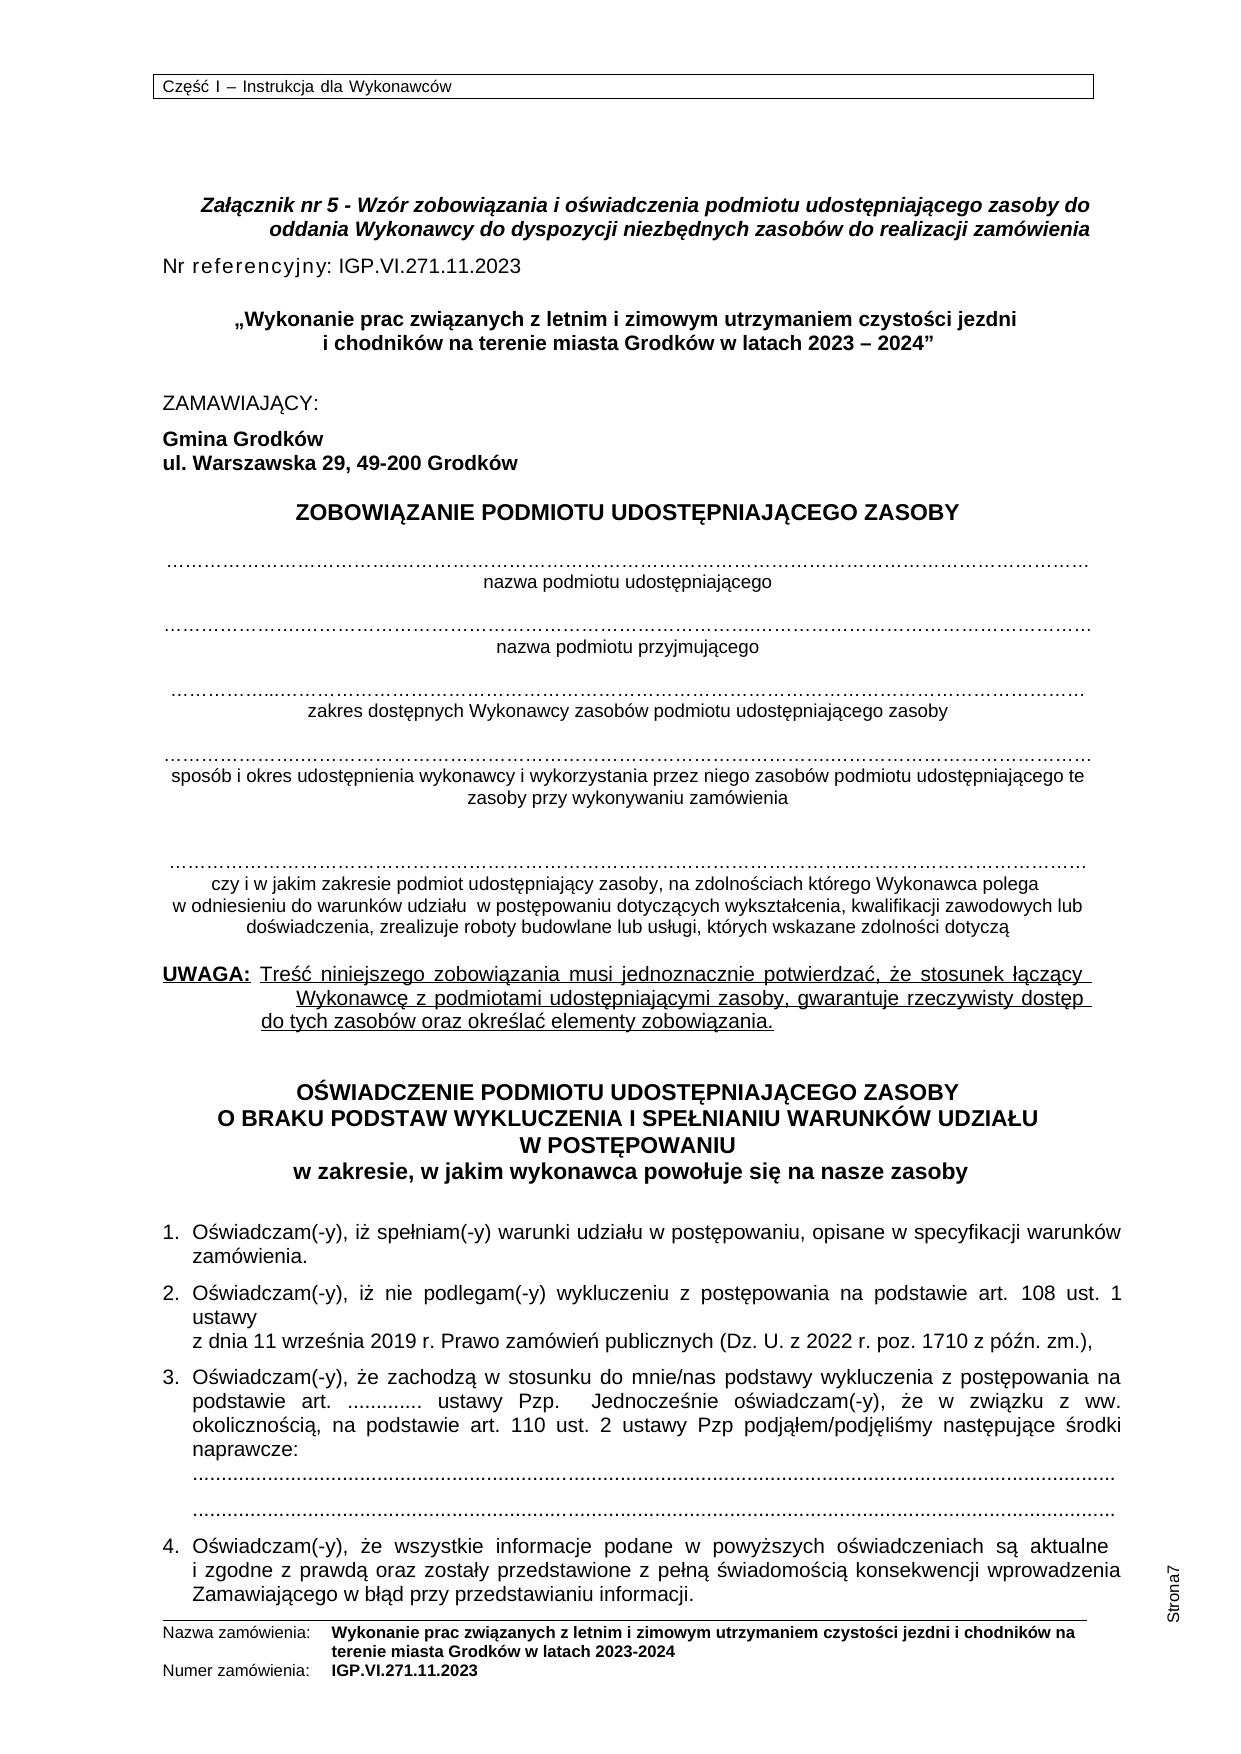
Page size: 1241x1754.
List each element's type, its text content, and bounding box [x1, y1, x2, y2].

list ................................................................................................................................................................ [192, 1497, 1122, 1521]
text ………………………………………………………………………………………………………………………………… [162, 851, 1093, 873]
text „Wykonanie prac związanych z letnim i zimowym utrzymaniem czystości jezdni i chodników na terenie miasta Grodków w latach 2023 – 2024” [162, 306, 1095, 354]
list Oświadczam(-y), że wszystkie informacje podane w powyższych oświadczeniach są aktualne i zgodne z prawdą oraz zostały przedstawione z pełną świadomością konsekwencji wprowadzenia Zamawiającego w błąd przy przedstawianiu informacji. [162, 1534, 1122, 1606]
text ……………………………….………………………………………………………………………………………………… [162, 549, 1093, 571]
text ………………….………………………………………………………………………….…………………………………… [162, 743, 1093, 765]
text zakres dostępnych Wykonawcy zasobów podmiotu udostępniającego zasoby [162, 700, 1093, 722]
text ZAMAWIAJĄCY: [162, 391, 1093, 415]
text w zakresie, w jakim wykonawca powołuje się na nasze zasoby [162, 1158, 1093, 1184]
text OŚWIADCZENIE PODMIOTU UDOSTĘPNIAJĄCEGO ZASOBY [162, 1079, 1093, 1105]
text ZOBOWIĄZANIE PODMIOTU UDOSTĘPNIAJĄCEGO ZASOBY [162, 499, 1093, 525]
text nazwa podmiotu udostępniającego [162, 571, 1093, 592]
text O BRAKU PODSTAW WYKLUCZENIA I SPEŁNIANIU WARUNKÓW UDZIAŁU [162, 1105, 1093, 1132]
text Nr referencyjny: IGP.VI.271.11.2023 [162, 254, 1095, 278]
list Oświadczam(-y), iż spełniam(-y) warunki udziału w postępowaniu, opisane w specyfikacji warunków zamówienia. [162, 1220, 1122, 1268]
text czy i w jakim zakresie podmiot udostępniający zasoby, na zdolnościach którego Wykonawca polega w odniesieniu do warunków udziału w postępowaniu dotyczących wykształcenia, kwalifikacji zawodowych lub doświadczenia, zrealizuje roboty budowlane lub usługi, których wskazane zdolności dotyczą [162, 873, 1093, 937]
list Oświadczam(-y), że zachodzą w stosunku do mnie/nas podstawy wykluczenia z postępowania na podstawie art. ............. ustawy Pzp. Jednocześnie oświadczam(-y), że w związku z ww. okolicznością, na podstawie art. 110 ust. 2 ustawy Pzp podjąłem/podjęliśmy następujące środki naprawcze: ................................................................................................................................................................ [162, 1365, 1122, 1485]
text Załącznik nr 5 - Wzór zobowiązania i oświadczenia podmiotu udostępniającego zasoby do oddania Wykonawcy do dyspozycji niezbędnych zasobów do realizacji zamówienia [162, 193, 1093, 241]
text nazwa podmiotu przyjmującego [162, 636, 1093, 657]
list Oświadczam(-y), iż nie podlegam(-y) wykluczeniu z postępowania na podstawie art. 108 ust. 1 ustawy z dnia 11 września 2019 r. Prawo zamówień publicznych (Dz. U. z 2022 r. poz. 1710 z późn. zm.), [162, 1281, 1122, 1352]
text ……………...………………………………………………………………………………………………………………… [162, 679, 1093, 700]
text sposób i okres udostępnienia wykonawcy i wykorzystania przez niego zasobów podmiotu udostępniającego te zasoby przy wykonywaniu zamówienia [162, 765, 1093, 808]
text ………………….……………………………………………………………….……………………………………………… [162, 614, 1093, 636]
text UWAGA: Treść niniejszego zobowiązania musi jednoznacznie potwierdzać, że stosunek łączący Wykonawcę z podmiotami udostępniającymi zasoby, gwarantuje rzeczywisty dostęp do tych zasobów oraz określać elementy zobowiązania. [162, 961, 1093, 1033]
text W POSTĘPOWANIU [162, 1132, 1093, 1158]
text Gmina Grodków ul. Warszawska 29, 49-200 Grodków [162, 427, 1093, 475]
